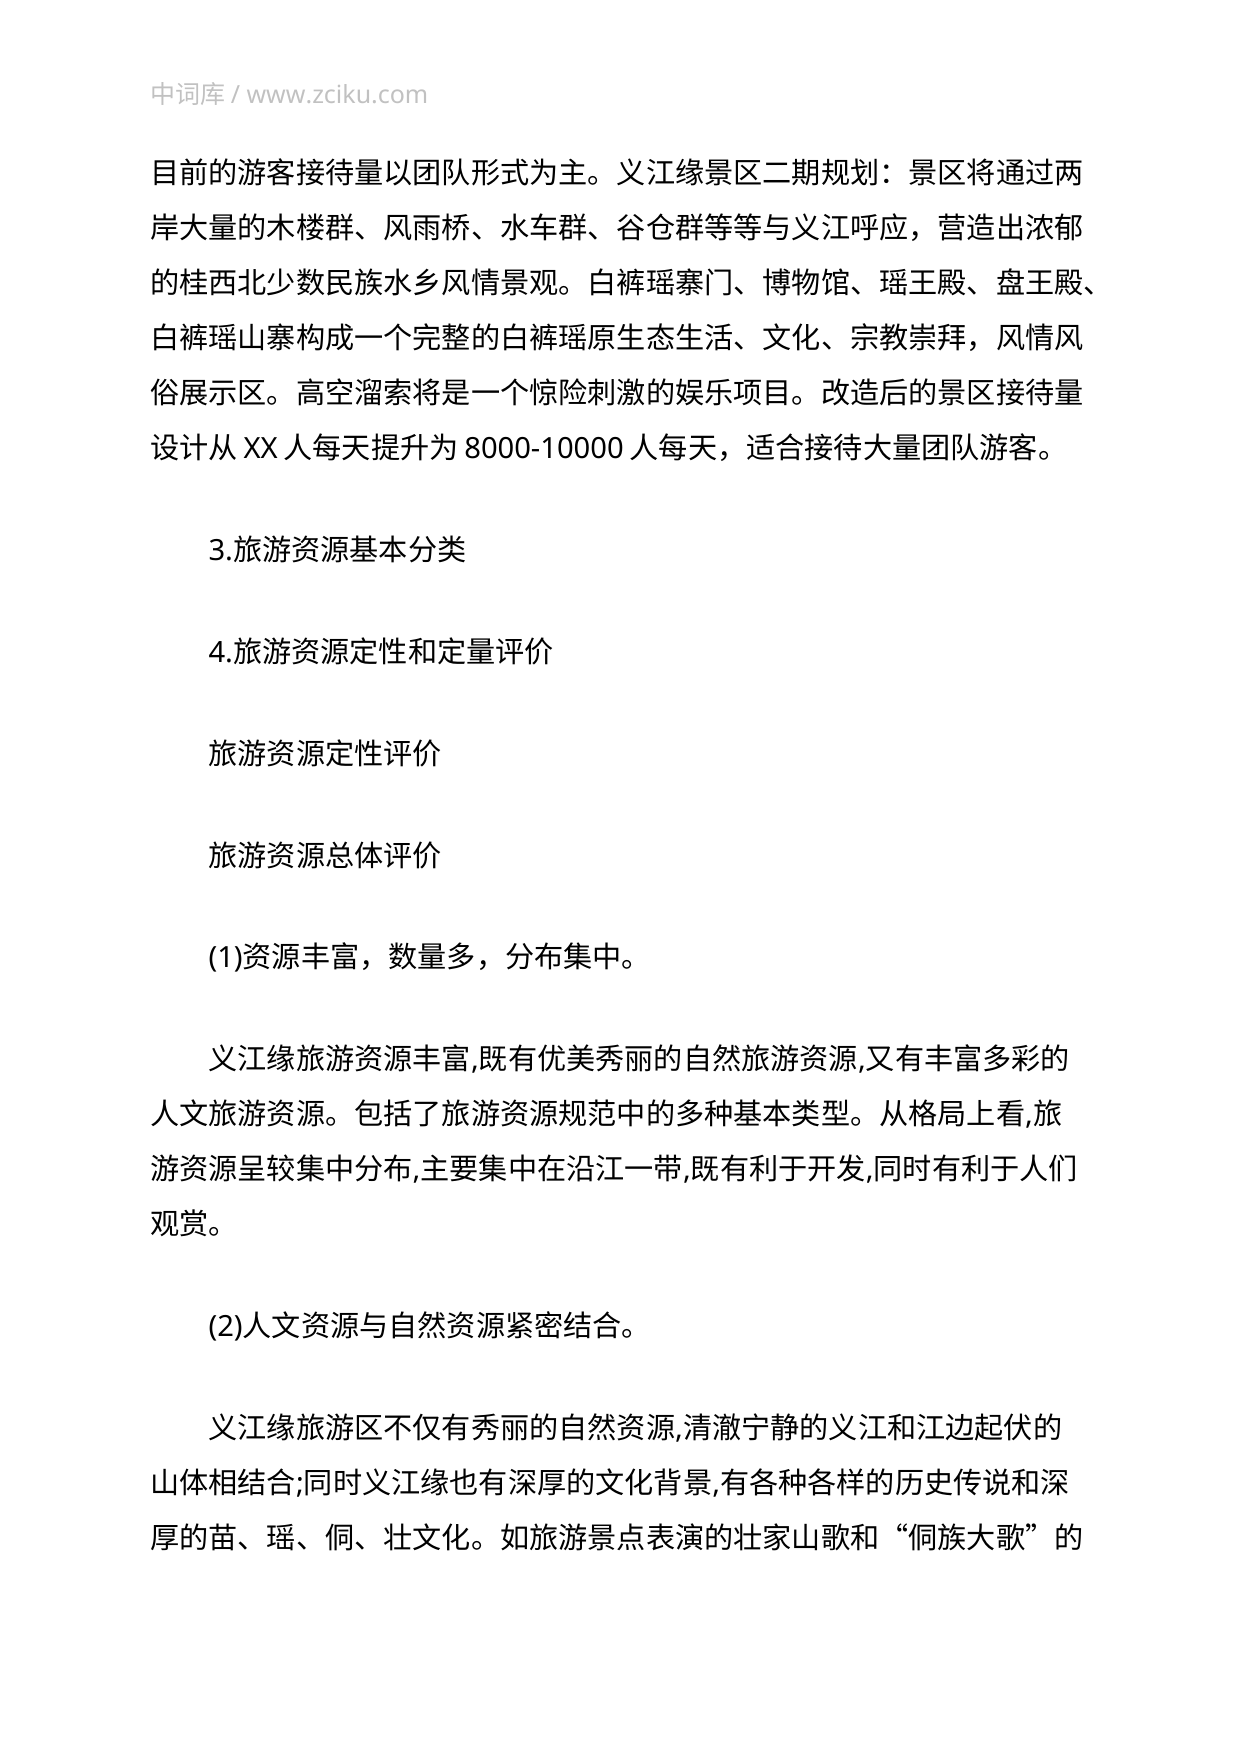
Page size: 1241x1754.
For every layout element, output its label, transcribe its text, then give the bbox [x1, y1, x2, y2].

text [150, 1405, 1090, 1557]
text (1)资源丰富，数量多，分布集中。 [150, 934, 1090, 976]
text 4.旅游资源定性和定量评价 [150, 628, 1090, 671]
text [150, 150, 1090, 467]
text 义江缘旅游资源丰富,既有优美秀丽的自然旅游资源,又有丰富多彩的人文旅游资源。包括了旅游资源规范中的多种基本类型。从格局上看,旅游资源呈较集中分布,主要集中在沿江一带,既有利于开发,同时有利于人们观赏。 [150, 1036, 1090, 1243]
text 旅游资源定性评价 [150, 730, 1090, 773]
text 3.旅游资源基本分类 [150, 526, 1090, 569]
text (2)人文资源与自然资源紧密结合。 [150, 1303, 1090, 1345]
text 旅游资源总体评价 [150, 832, 1090, 874]
